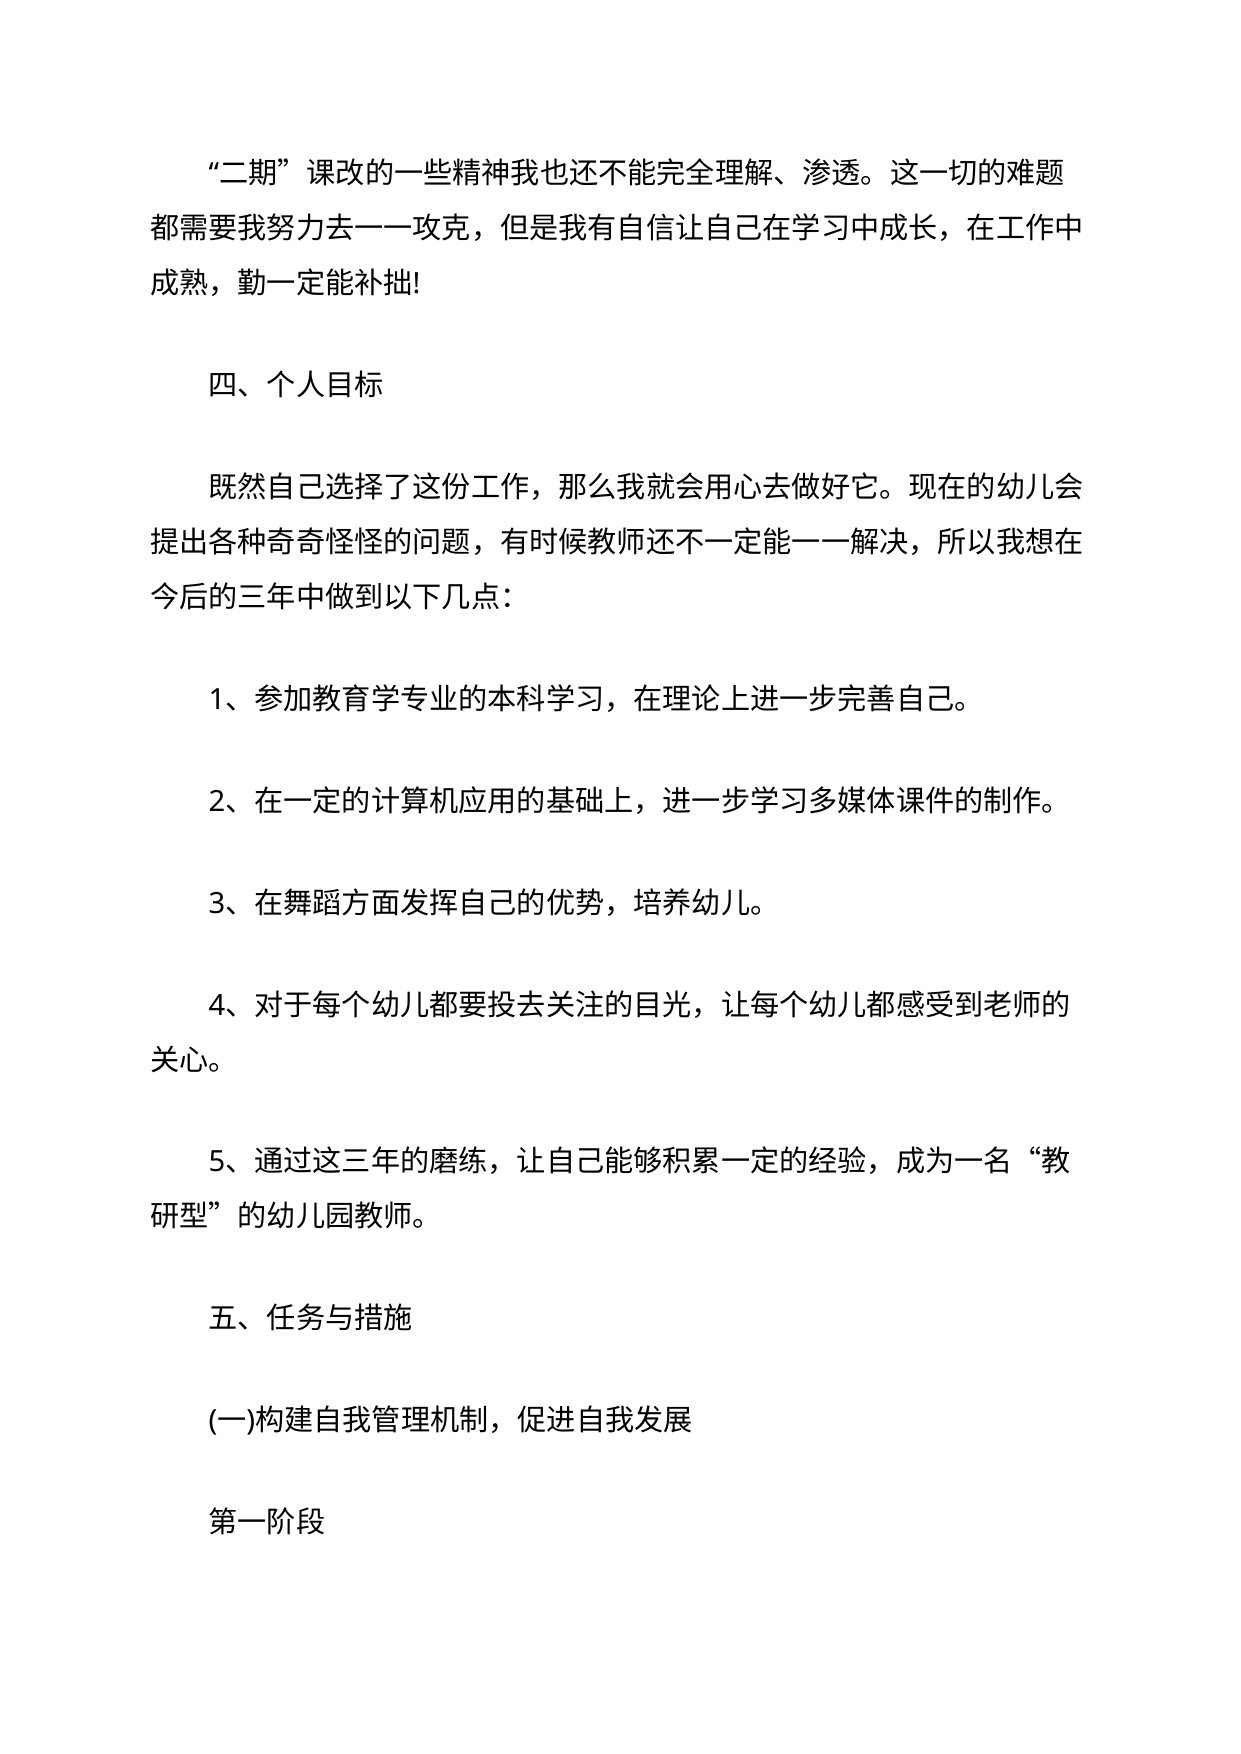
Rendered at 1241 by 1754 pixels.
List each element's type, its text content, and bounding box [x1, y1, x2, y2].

text 2、在一定的计算机应用的基础上，进一步学习多媒体课件的制作。 [150, 777, 1090, 819]
text 4、对于每个幼儿都要投去关注的目光，让每个幼儿都感受到老师的关心。 [150, 981, 1090, 1078]
text 五、任务与措施 [150, 1295, 1090, 1337]
text 1、参加教育学专业的本科学习，在理论上进一步完善自己。 [150, 675, 1090, 718]
text 四、个人目标 [150, 362, 1090, 404]
text 既然自己选择了这份工作，那么我就会用心去做好它。现在的幼儿会提出各种奇奇怪怪的问题，有时候教师还不一定能一一解决，所以我想在今后的三年中做到以下几点： [150, 464, 1090, 616]
text “二期”课改的一些精神我也还不能完全理解、渗透。这一切的难题都需要我努力去一一攻克，但是我有自信让自己在学习中成长，在工作中成熟，勤一定能补拙! [150, 150, 1090, 302]
text (一)构建自我管理机制，促进自我发展 [150, 1396, 1090, 1439]
text 5、通过这三年的磨练，让自己能够积累一定的经验，成为一名“教研型”的幼儿园教师。 [150, 1138, 1090, 1235]
text 3、在舞蹈方面发挥自己的优势，培养幼儿。 [150, 879, 1090, 922]
text 第一阶段 [150, 1498, 1090, 1541]
